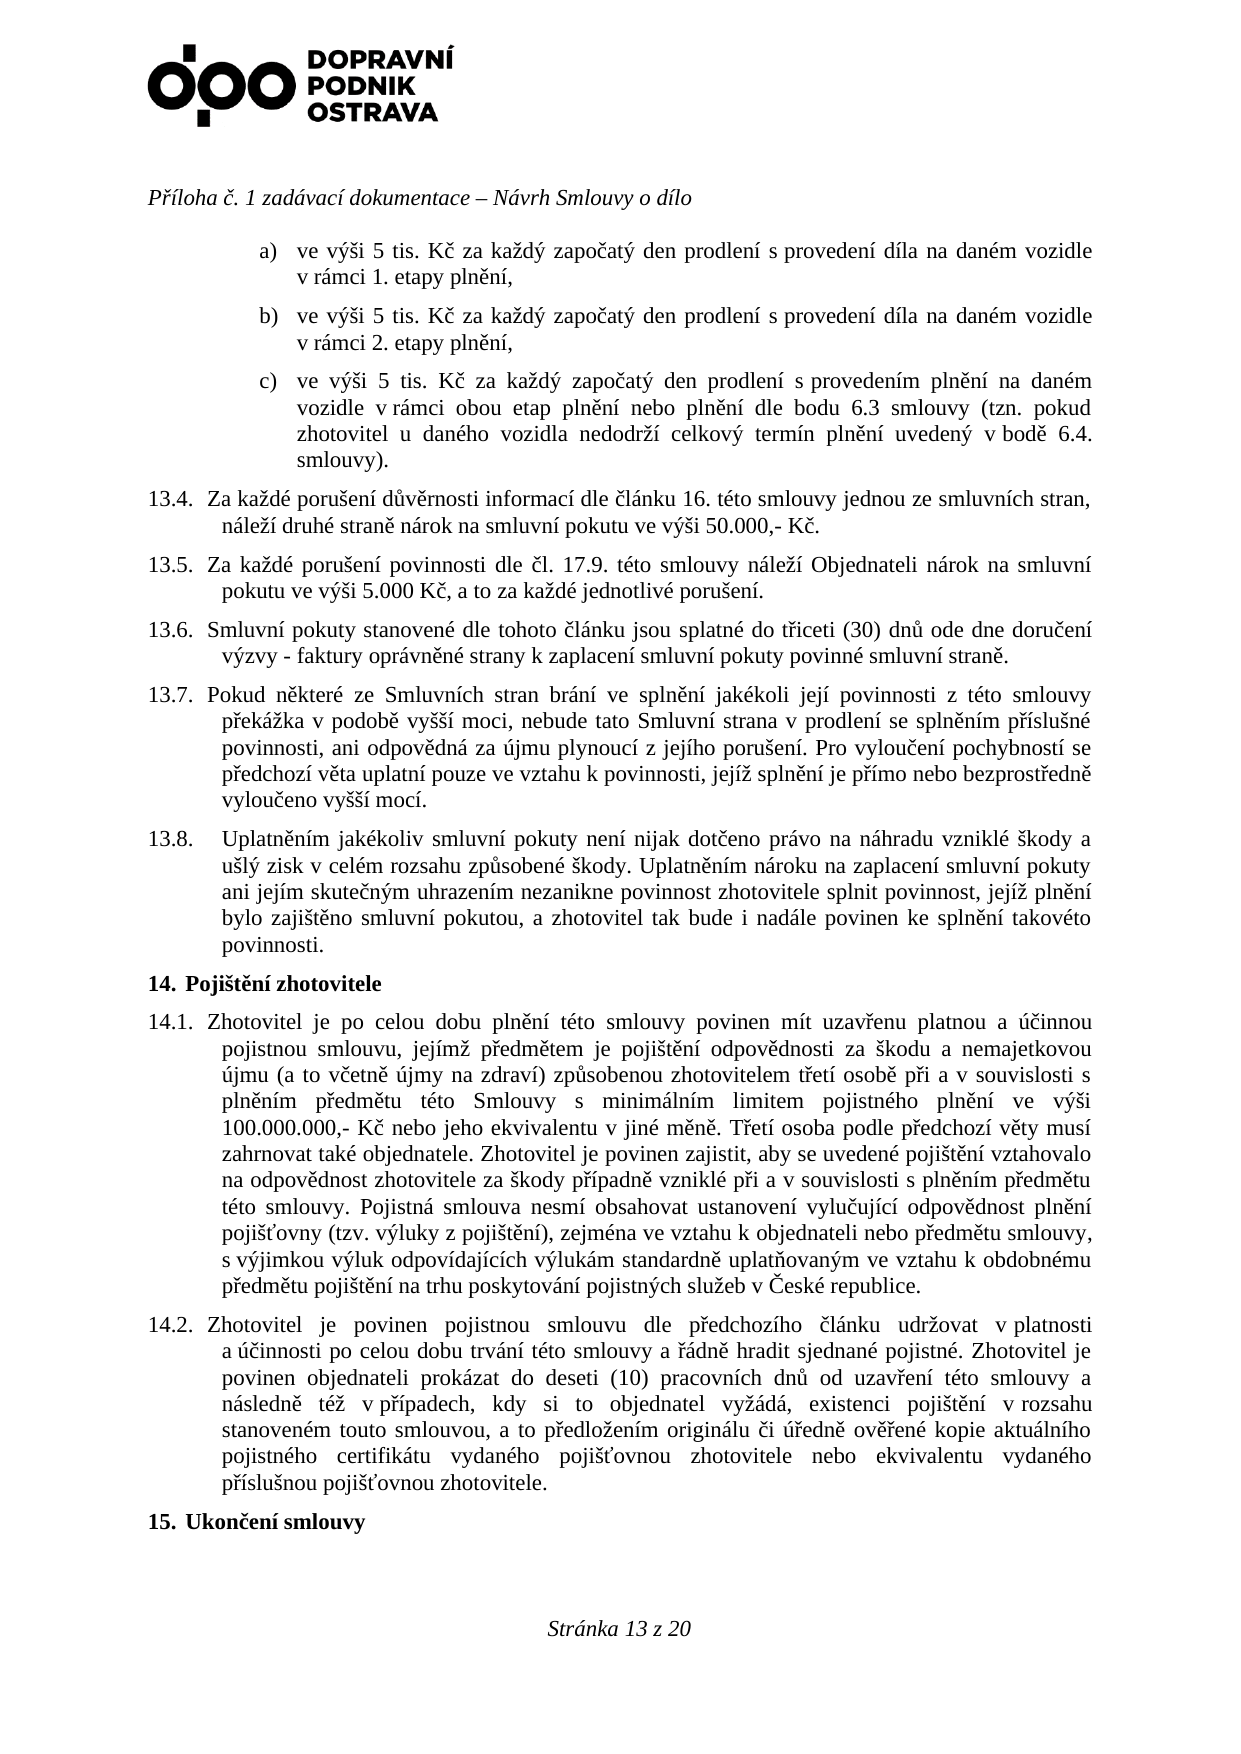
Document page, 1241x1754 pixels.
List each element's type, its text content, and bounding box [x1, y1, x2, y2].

list Za každé porušení důvěrnosti informací dle článku 16. této smlouvy jednou ze smluvních stran, náleží druhé straně nárok na smluvní pokutu ve výši 50.000,- Kč. [148, 485, 1092, 538]
list ve výši 5 tis. Kč za každý započatý den prodlení s provedením plnění na daném vozidle v rámci obou etap plnění nebo plnění dle bodu 6.3 smlouvy (tzn. pokud zhotovitel u daného vozidla nedodrží celkový termín plnění uvedený v bodě 6.4. smlouvy). [259, 367, 1092, 473]
list Ukončení smlouvy [148, 1508, 1092, 1534]
list ve výši 5 tis. Kč za každý započatý den prodlení s provedení díla na daném vozidle v rámci 2. etapy plnění, [259, 302, 1092, 355]
list Smluvní pokuty stanovené dle tohoto článku jsou splatné do třiceti (30) dnů ode dne doručení výzvy - faktury oprávněné strany k zaplacení smluvní pokuty povinné smluvní straně. [148, 616, 1092, 668]
list Zhotovitel je po celou dobu plnění této smlouvy povinen mít uzavřenu platnou a účinnou pojistnou smlouvu, jejímž předmětem je pojištění odpovědnosti za škodu a nemajetkovou újmu (a to včetně újmy na zdraví) způsobenou zhotovitelem třetí osobě při a v souvislosti s plněním předmětu této Smlouvy s minimálním limitem pojistného plnění ve výši 100.000.000,- Kč nebo jeho ekvivalentu v jiné měně. Třetí osoba podle předchozí věty musí zahrnovat také objednatele. Zhotovitel je povinen zajistit, aby se uvedené pojištění vztahovalo na odpovědnost zhotovitele za škody případně vzniklé při a v souvislosti s plněním předmětu této smlouvy. Pojistná smlouva nesmí obsahovat ustanovení vylučující odpovědnost plnění pojišťovny (tzv. výluky z pojištění), zejména ve vztahu k objednateli nebo předmětu smlouvy, s výjimkou výluk odpovídajících výlukám standardně uplatňovaným ve vztahu k obdobnému předmětu pojištění na trhu poskytování pojistných služeb v České republice. [148, 1008, 1092, 1298]
list ve výši 5 tis. Kč za každý započatý den prodlení s provedení díla na daném vozidle v rámci 1. etapy plnění, [259, 237, 1092, 290]
list Pokud některé ze Smluvních stran brání ve splnění jakékoli její povinnosti z této smlouvy překážka v podobě vyšší moci, nebude tato Smluvní strana v prodlení se splněním příslušné povinnosti, ani odpovědná za újmu plynoucí z jejího porušení. Pro vyloučení pochybností se předchozí věta uplatní pouze ve vztahu k povinnosti, jejíž splnění je přímo nebo bezprostředně vyloučeno vyšší mocí. [148, 681, 1092, 813]
list Uplatněním jakékoliv smluvní pokuty není nijak dotčeno právo na náhradu vzniklé škody a ušlý zisk v celém rozsahu způsobené škody. Uplatněním nároku na zaplacení smluvní pokuty ani jejím skutečným uhrazením nezanikne povinnost zhotovitele splnit povinnost, jejíž plnění bylo zajištěno smluvní pokutou, a zhotovitel tak bude i nadále povinen ke splnění takovéto povinnosti. [148, 825, 1092, 957]
list Pojištění zhotovitele [148, 969, 1092, 996]
picture [147, 44, 455, 127]
list Zhotovitel je povinen pojistnou smlouvu dle předchozího článku udržovat v platnosti a účinnosti po celou dobu trvání této smlouvy a řádně hradit sjednané pojistné. Zhotovitel je povinen objednateli prokázat do deseti (10) pracovních dnů od uzavření této smlouvy a následně též v případech, kdy si to objednatel vyžádá, existenci pojištění v rozsahu stanoveném touto smlouvou, a to předložením originálu či úředně ověřené kopie aktuálního pojistného certifikátu vydaného pojišťovnou zhotovitele nebo ekvivalentu vydaného příslušnou pojišťovnou zhotovitele. [148, 1311, 1092, 1495]
list Za každé porušení povinnosti dle čl. 17.9. této smlouvy náleží Objednateli nárok na smluvní pokutu ve výši 5.000 Kč, a to za každé jednotlivé porušení. [148, 551, 1092, 603]
